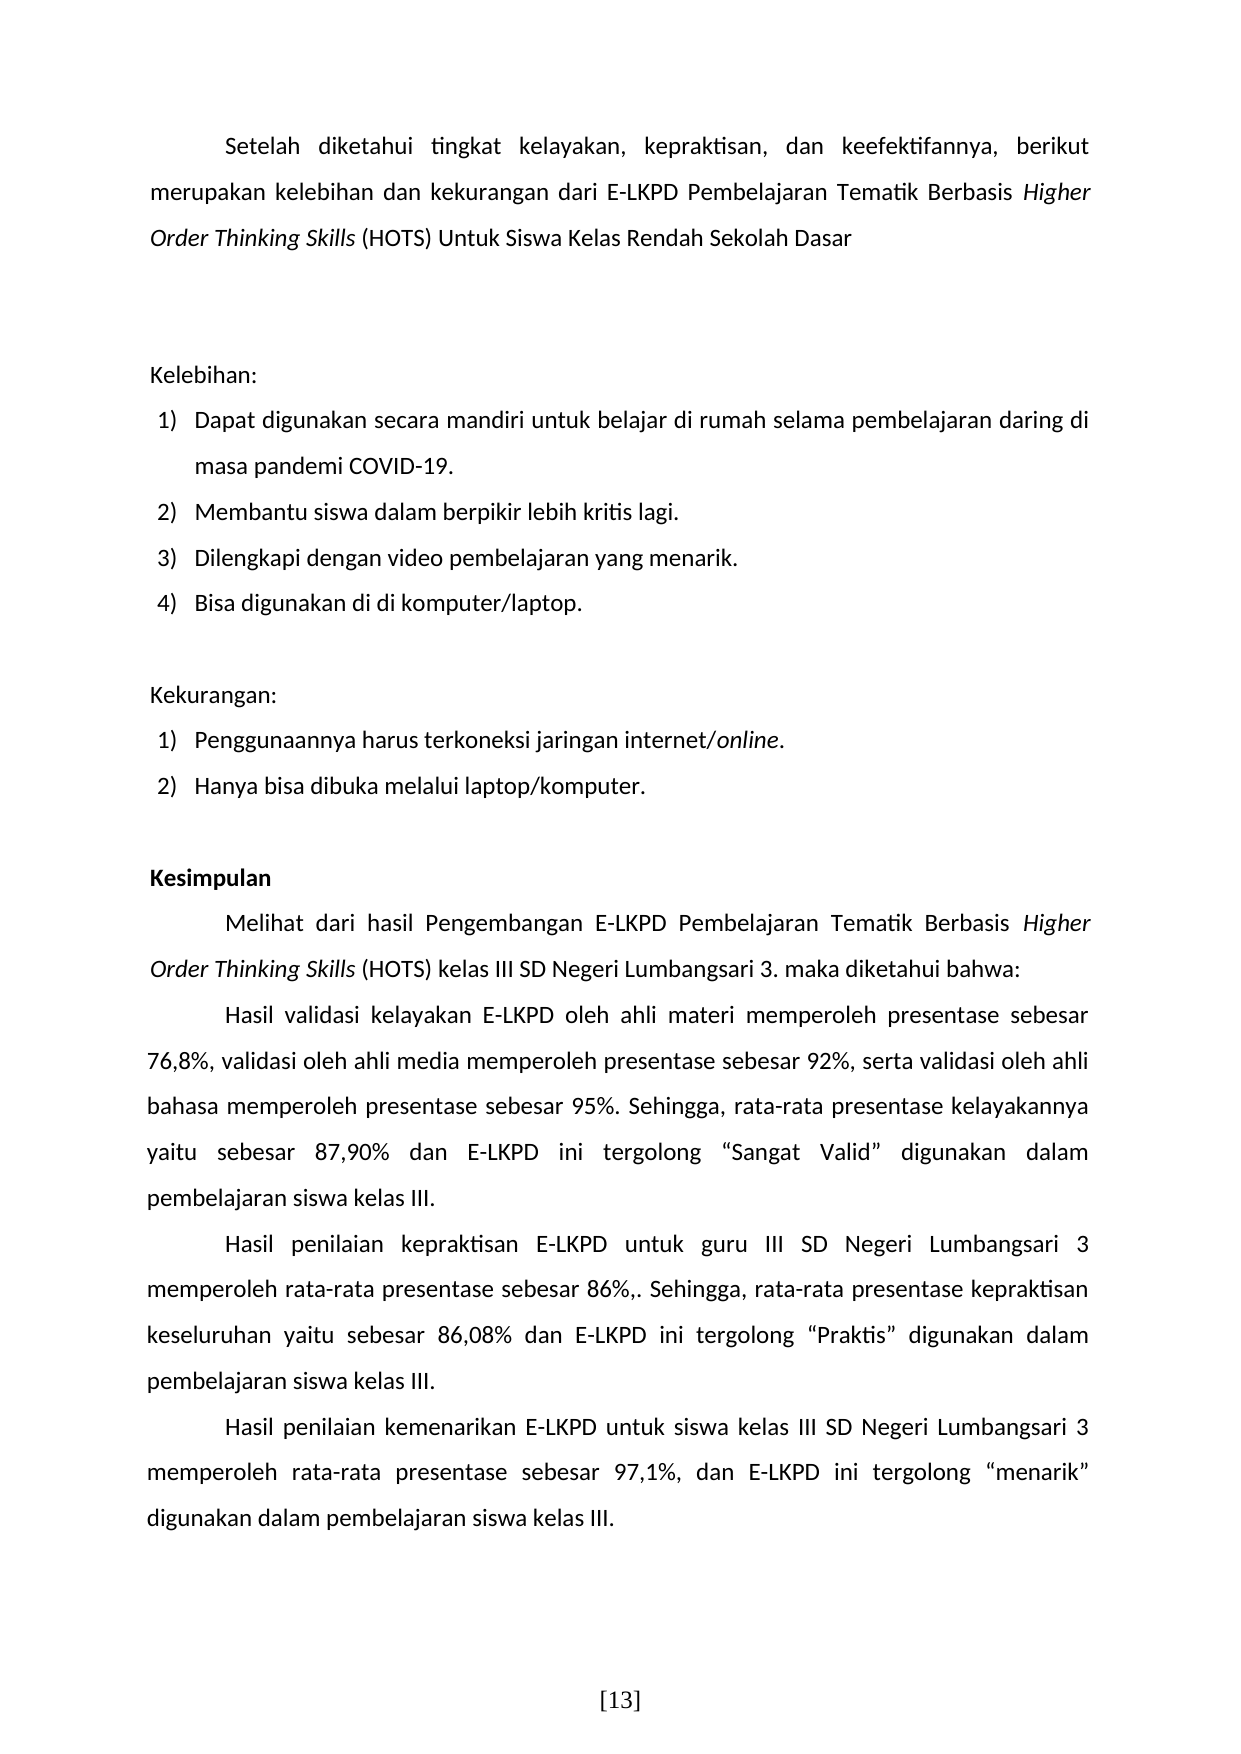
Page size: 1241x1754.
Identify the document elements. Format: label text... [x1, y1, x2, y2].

list Penggunaannya harus terkoneksi jaringan internet/online. [157, 725, 1090, 755]
text Kesimpulan [150, 862, 1090, 892]
text Setelah diketahui tingkat kelayakan, kepraktisan, dan keefektifannya, berikut merupakan kelebihan dan kekurangan dari E-LKPD Pembelajaran Tematik Berbasis Higher Order Thinking Skills (HOTS) Untuk Siswa Kelas Rendah Sekolah Dasar [150, 130, 1090, 252]
text Kelebihan: [150, 359, 1090, 389]
list Membantu siswa dalam berpikir lebih kritis lagi. [157, 496, 1090, 527]
text Hasil penilaian kemenarikan E-LKPD untuk siswa kelas III SD Negeri Lumbangsari 3 memperoleh rata-rata presentase sebesar 97,1%, dan E-LKPD ini tergolong “menarik” digunakan dalam pembelajaran siswa kelas III. [147, 1411, 1090, 1533]
text Kekurangan: [150, 679, 1090, 709]
list Dapat digunakan secara mandiri untuk belajar di rumah selama pembelajaran daring di masa pandemi COVID-19. [157, 404, 1090, 481]
text Hasil validasi kelayakan E-LKPD oleh ahli materi memperoleh presentase sebesar 76,8%, validasi oleh ahli media memperoleh presentase sebesar 92%, serta validasi oleh ahli bahasa memperoleh presentase sebesar 95%. Sehingga, rata-rata presentase kelayakannya yaitu sebesar 87,90% dan E-LKPD ini tergolong “Sangat Valid” digunakan dalam pembelajaran siswa kelas III. [147, 999, 1090, 1212]
list Dilengkapi dengan video pembelajaran yang menarik. [157, 542, 1090, 572]
list Hanya bisa dibuka melalui laptop/komputer. [157, 770, 1090, 801]
text Hasil penilaian kepraktisan E-LKPD untuk guru III SD Negeri Lumbangsari 3 memperoleh rata-rata presentase sebesar 86%,. Sehingga, rata-rata presentase kepraktisan keseluruhan yaitu sebesar 86,08% dan E-LKPD ini tergolong “Praktis” digunakan dalam pembelajaran siswa kelas III. [147, 1228, 1090, 1395]
text Melihat dari hasil Pengembangan E-LKPD Pembelajaran Tematik Berbasis Higher Order Thinking Skills (HOTS) kelas III SD Negeri Lumbangsari 3. maka diketahui bahwa: [150, 908, 1090, 984]
list Bisa digunakan di di komputer/laptop. [157, 587, 1090, 618]
